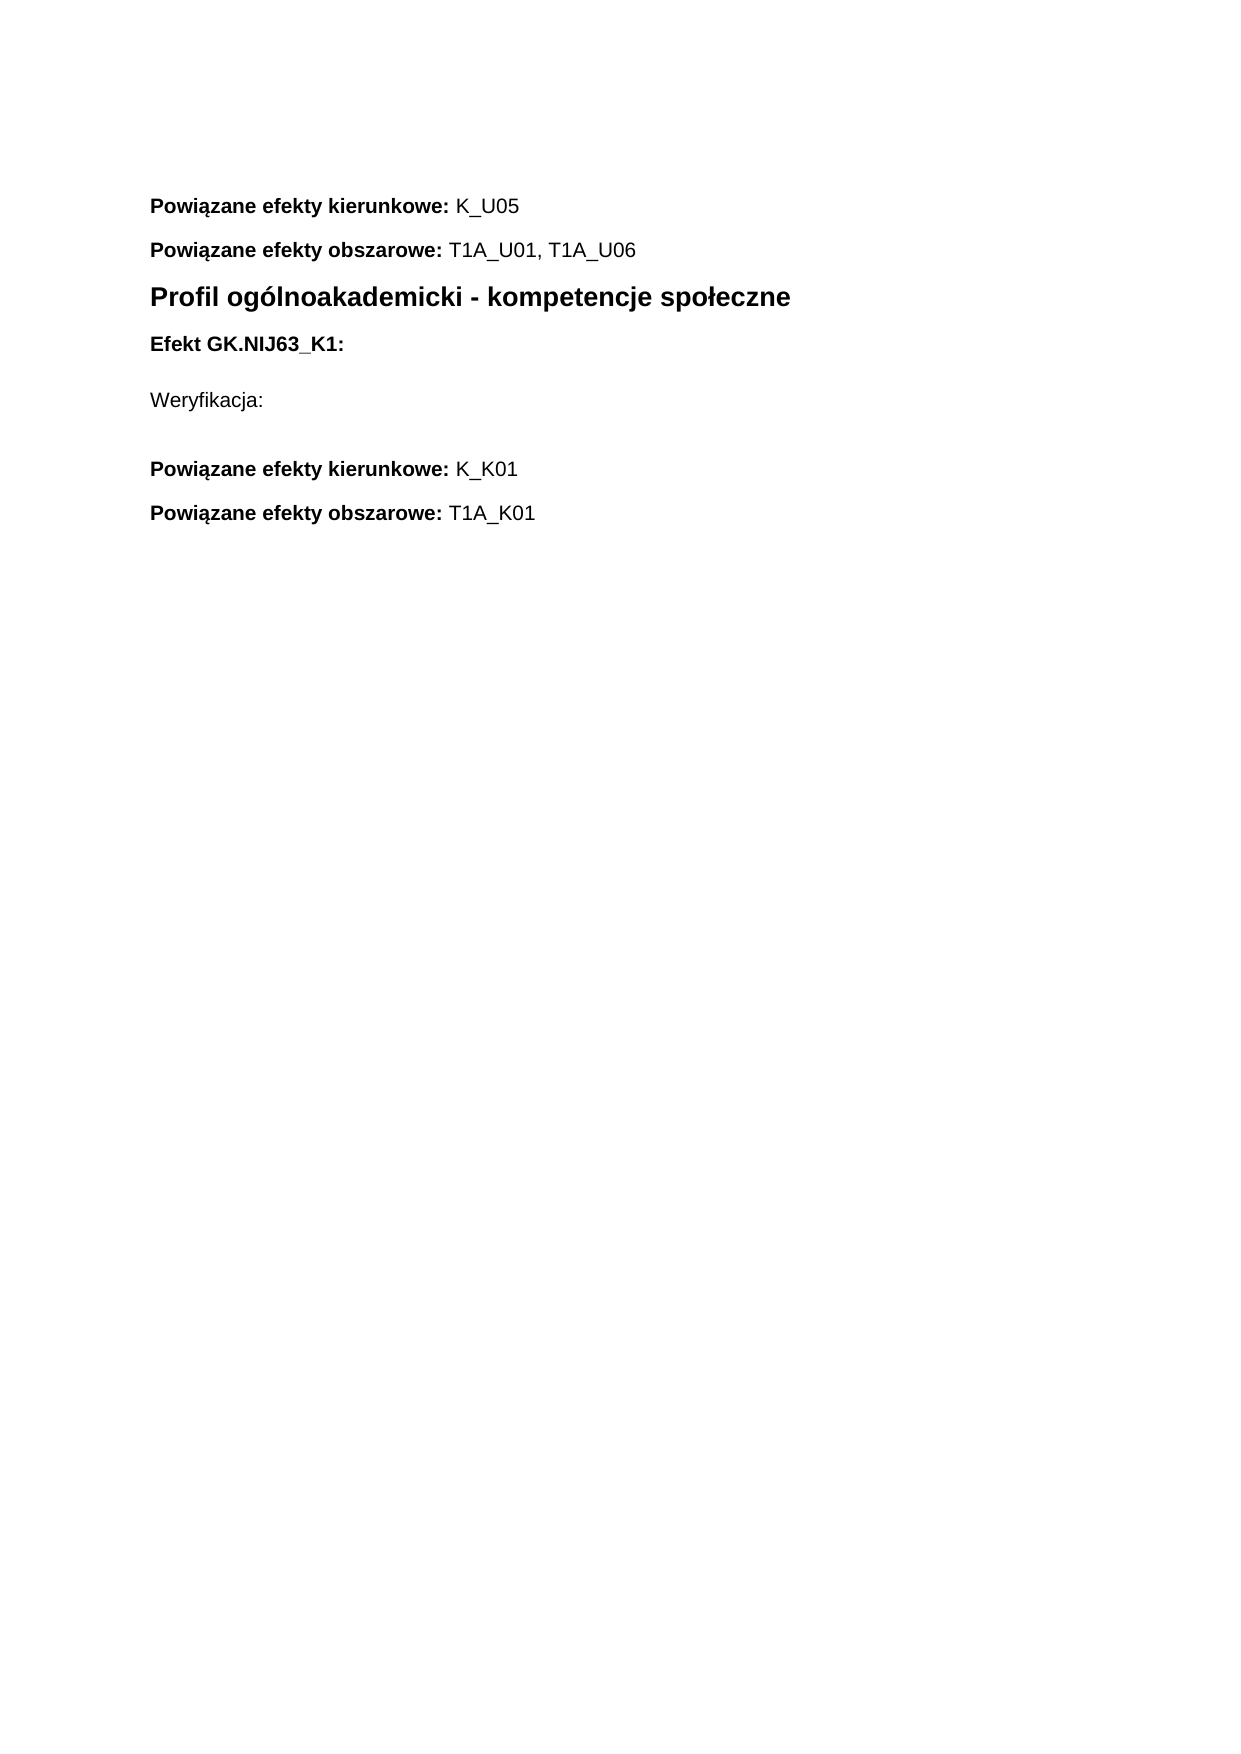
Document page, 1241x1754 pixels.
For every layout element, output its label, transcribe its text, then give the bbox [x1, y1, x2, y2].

text Powiązane efekty obszarowe: T1A_K01 [150, 501, 1090, 525]
text Weryfikacja: [150, 387, 1090, 411]
text Powiązane efekty obszarowe: T1A_U01, T1A_U06 [150, 237, 1090, 261]
text Efekt GK.NIJ63_K1: [150, 332, 1090, 356]
text Powiązane efekty kierunkowe: K_U05 [150, 194, 1090, 218]
subtitle Profil ogólnoakademicki - kompetencje społeczne [150, 281, 1090, 312]
text Powiązane efekty kierunkowe: K_K01 [150, 457, 1090, 481]
